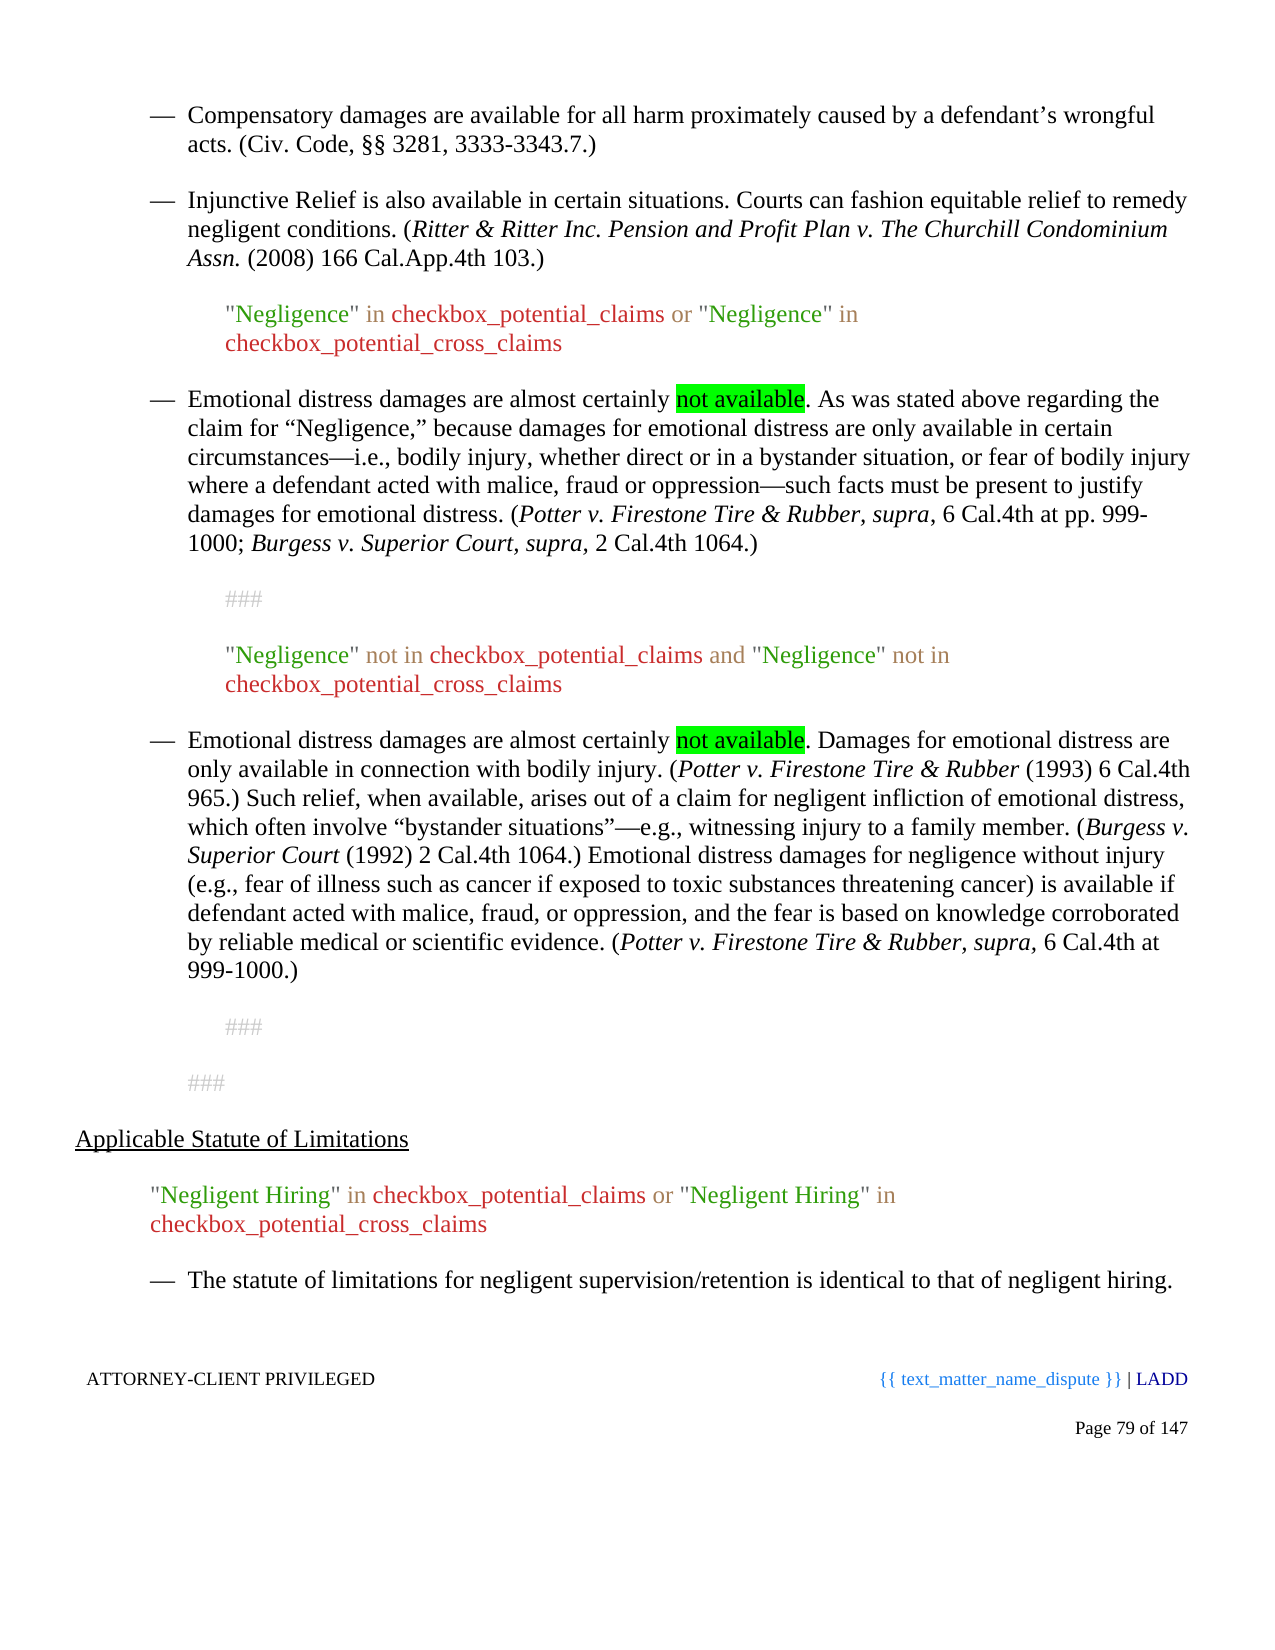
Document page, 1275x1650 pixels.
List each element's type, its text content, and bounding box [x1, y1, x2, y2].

text — Emotional distress damages are almost certainly not available. As was stated above regarding the claim for “Negligence,” because damages for emotional distress are only available in certain circumstances—i.e., bodily injury, whether direct or in a bystander situation, or fear of bodily injury where a defendant acted with malice, fraud or oppression—such facts must be present to justify damages for emotional distress. (Potter v. Firestone Tire & Rubber, supra, 6 Cal.4th at pp. 999-1000; Burgess v. Superior Court, supra, 2 Cal.4th 1064.) [150, 384, 1200, 557]
text Applicable Statute of Limitations [75, 1124, 1200, 1153]
text — Compensatory damages are available for all harm proximately caused by a defendant’s wrongful acts. (Civ. Code, §§ 3281, 3333-3343.7.) [150, 101, 1200, 158]
text — The statute of limitations for negligent supervision/retention is identical to that of negligent hiring. [150, 1266, 1200, 1294]
text — Injunctive Relief is also available in certain situations. Courts can fashion equitable relief to remedy negligent conditions. (Ritter & Ritter Inc. Pension and Profit Plan v. The Churchill Condominium Assn. (2008) 166 Cal.App.4th 103.) [150, 186, 1200, 272]
text — Emotional distress damages are almost certainly not available. Damages for emotional distress are only available in connection with bodily injury. (Potter v. Firestone Tire & Rubber (1993) 6 Cal.4th 965.) Such relief, when available, arises out of a claim for negligent infliction of emotional distress, which often involve “bystander situations”—e.g., witnessing injury to a family member. (Burgess v. Superior Court (1992) 2 Cal.4th 1064.) Emotional distress damages for negligence without injury (e.g., fear of illness such as cancer if exposed to toxic substances threatening cancer) is available if defendant acted with malice, fraud, or oppression, and the fear is based on knowledge corroborated by reliable medical or scientific evidence. (Potter v. Firestone Tire & Rubber, supra, 6 Cal.4th at 999-1000.) [150, 726, 1200, 984]
